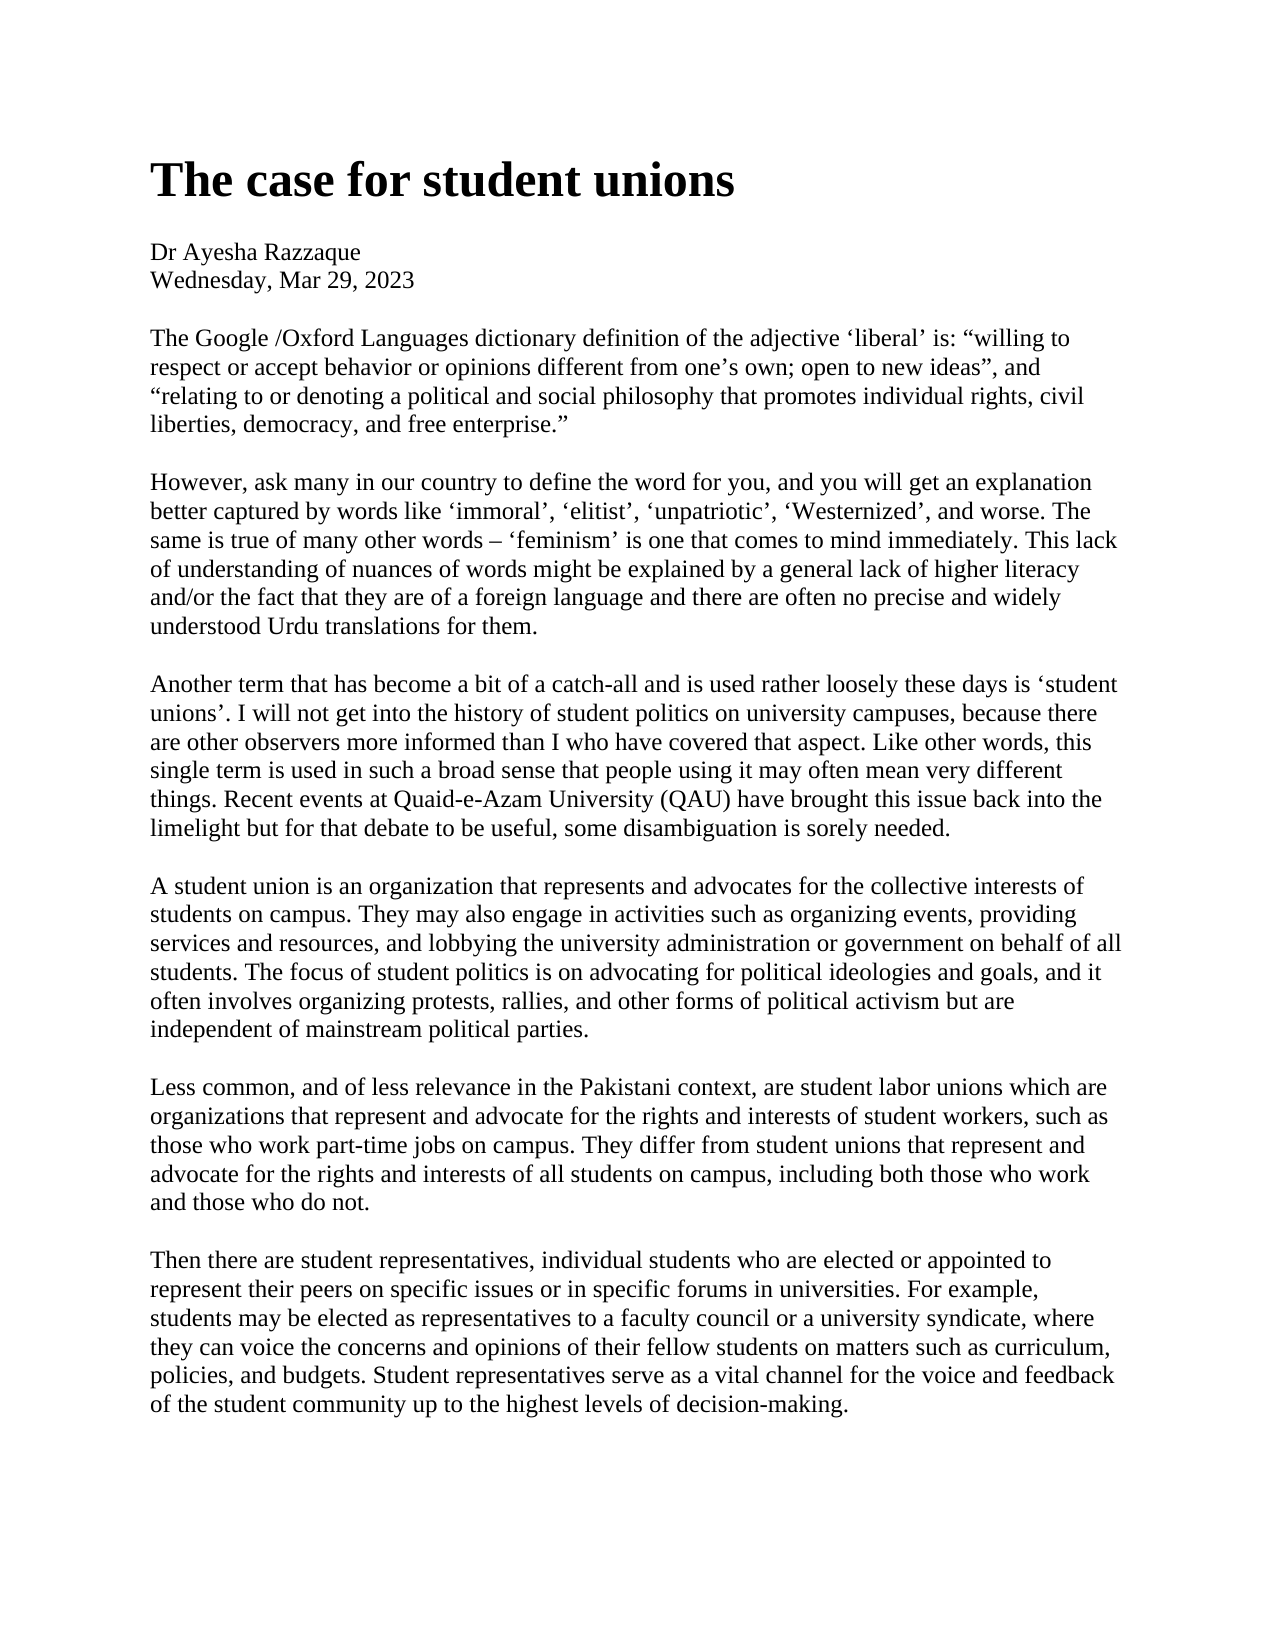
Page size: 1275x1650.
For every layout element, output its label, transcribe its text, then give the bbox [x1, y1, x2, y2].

text Another term that has become a bit of a catch-all and is used rather loosely these days is ‘student unions’. I will not get into the history of student politics on university campuses, because there are other observers more informed than I who have covered that aspect. Like other words, this single term is used in such a broad sense that people using it may often mean very different things. Recent events at Quaid-e-Azam University (QAU) have brought this issue back into the limelight but for that debate to be useful, some disambiguation is sorely needed. [150, 669, 1125, 842]
text A student union is an organization that represents and advocates for the collective interests of students on campus. They may also engage in activities such as organizing events, providing services and resources, and lobbying the university administration or government on behalf of all students. The focus of student politics is on advocating for political ideologies and goals, and it often involves organizing protests, rallies, and other forms of political activism but are independent of mainstream political parties. [150, 871, 1125, 1043]
text Wednesday, Mar 29, 2023 [150, 265, 1125, 294]
text Then there are student representatives, individual students who are elected or appointed to represent their peers on specific issues or in specific forums in universities. For example, students may be elected as representatives to a faculty council or a university syndicate, where they can voice the concerns and opinions of their fellow students on matters such as curriculum, policies, and budgets. Student representatives serve as a vital channel for the voice and feedback of the student community up to the highest levels of decision-making. [150, 1245, 1125, 1418]
text The case for student unions [150, 150, 1125, 207]
text Dr Ayesha Razzaque [150, 237, 1125, 265]
text The Google /Oxford Languages dictionary definition of the adjective ‘liberal’ is: “willing to respect or accept behavior or opinions different from one’s own; open to new ideas”, and “relating to or denoting a political and social philosophy that promotes individual rights, civil liberties, democracy, and free enterprise.” [150, 323, 1125, 438]
text However, ask many in our country to define the word for you, and you will get an explanation better captured by words like ‘immoral’, ‘elitist’, ‘unpatriotic’, ‘Westernized’, and worse. The same is true of many other words – ‘feminism’ is one that comes to mind immediately. This lack of understanding of nuances of words might be explained by a general lack of higher literacy and/or the fact that they are of a foreign language and there are often no precise and widely understood Urdu translations for them. [150, 467, 1125, 640]
text Less common, and of less relevance in the Pakistani context, are student labor unions which are organizations that represent and advocate for the rights and interests of student workers, such as those who work part-time jobs on campus. They differ from student unions that represent and advocate for the rights and interests of all students on campus, including both those who work and those who do not. [150, 1072, 1125, 1216]
